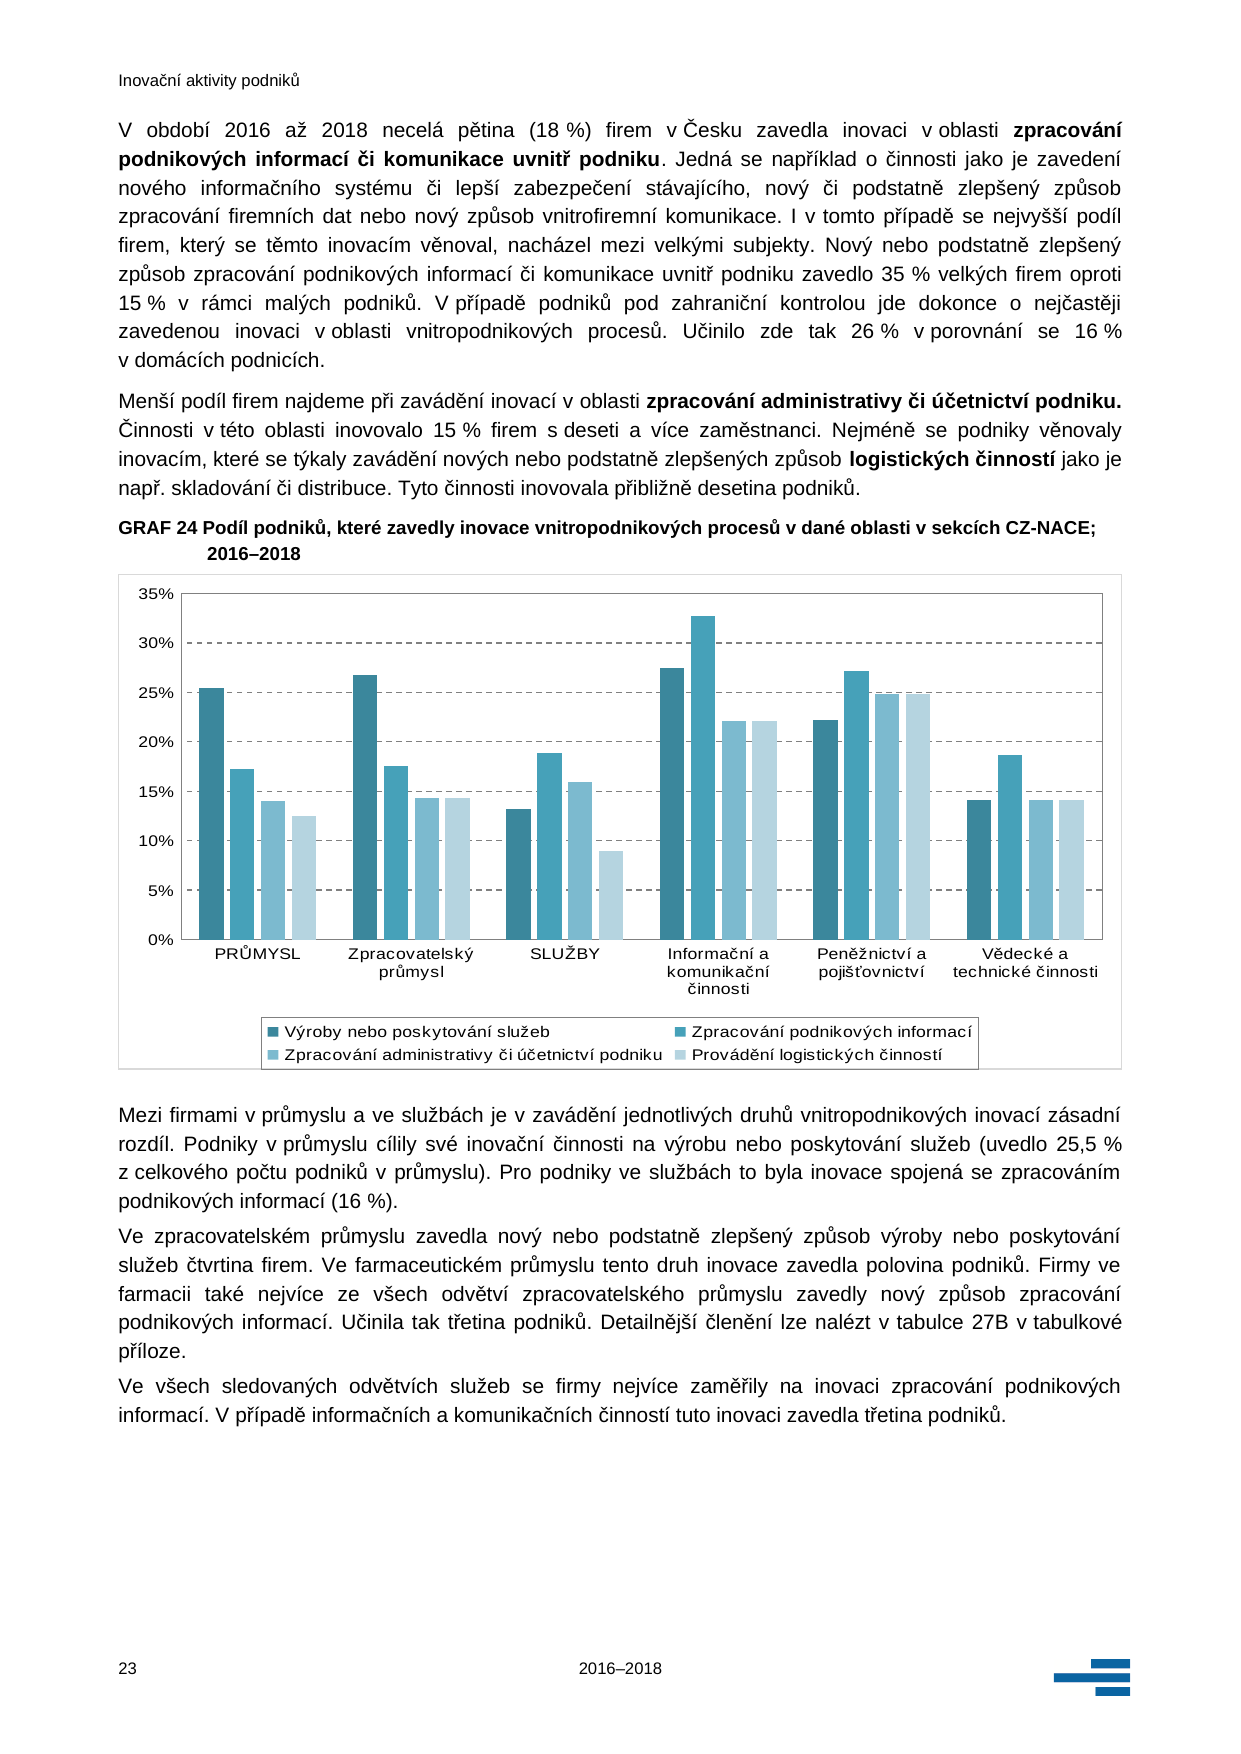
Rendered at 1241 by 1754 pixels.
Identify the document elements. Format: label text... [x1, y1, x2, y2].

text GRAF 24 Podíl podniků, které zavedly inovace vnitropodnikových procesů v dané oblasti v sekcích CZ-NACE; 2016–2018 [118, 517, 1122, 564]
text V období 2016 až 2018 necelá pětina (18 %) firem v Česku zavedla inovaci v oblasti zpracování podnikových informací či komunikace uvnitř podniku. Jedná se například o činnosti jako je zavedení nového informačního systému či lepší zabezpečení stávajícího, nový či podstatně zlepšený způsob zpracování firemních dat nebo nový způsob vnitrofiremní komunikace. I v tomto případě se nejvyšší podíl firem, který se těmto inovacím věnoval, nacházel mezi velkými subjekty. Nový nebo podstatně zlepšený způsob zpracování podnikových informací či komunikace uvnitř podniku zavedlo 35 % velkých firem oproti 15 % v rámci malých podniků. V případě podniků pod zahraniční kontrolou jde dokonce o nejčastěji zavedenou inovaci v oblasti vnitropodnikových procesů. Učinilo zde tak 26 % v porovnání se 16 % v domácích podnicích. [118, 118, 1122, 372]
text Menší podíl firem najdeme při zavádění inovací v oblasti zpracování administrativy či účetnictví podniku. Činnosti v této oblasti inovovalo 15 % firem s deseti a více zaměstnanci. Nejméně se podniky věnovaly inovacím, které se týkaly zavádění nových nebo podstatně zlepšených způsob logistických činností jako je např. skladování či distribuce. Tyto činnosti inovovala přibližně desetina podniků. [118, 389, 1122, 499]
text Ve všech sledovaných odvětvích služeb se firmy nejvíce zaměřily na inovaci zpracování podnikových informací. V případě informačních a komunikačních činností tuto inovaci zavedla třetina podniků. [118, 1374, 1122, 1427]
text Mezi firmami v průmyslu a ve službách je v zavádění jednotlivých druhů vnitropodnikových inovací zásadní rozdíl. Podniky v průmyslu cílily své inovační činnosti na výrobu nebo poskytování služeb (uvedlo 25,5 % z celkového počtu podniků v průmyslu). Pro podniky ve službách to byla inovace spojená se zpracováním podnikových informací (16 %). [118, 1103, 1122, 1213]
picture [1053, 1659, 1131, 1696]
text Ve zpracovatelském průmyslu zavedla nový nebo podstatně zlepšený způsob výroby nebo poskytování služeb čtvrtina firem. Ve farmaceutickém průmyslu tento druh inovace zavedla polovina podniků. Firmy ve farmacii také nejvíce ze všech odvětví zpracovatelského průmyslu zavedly nový způsob zpracování podnikových informací. Učinila tak třetina podniků. Detailnější členění lze nalézt v tabulce 27B v tabulkové příloze. [118, 1224, 1122, 1363]
